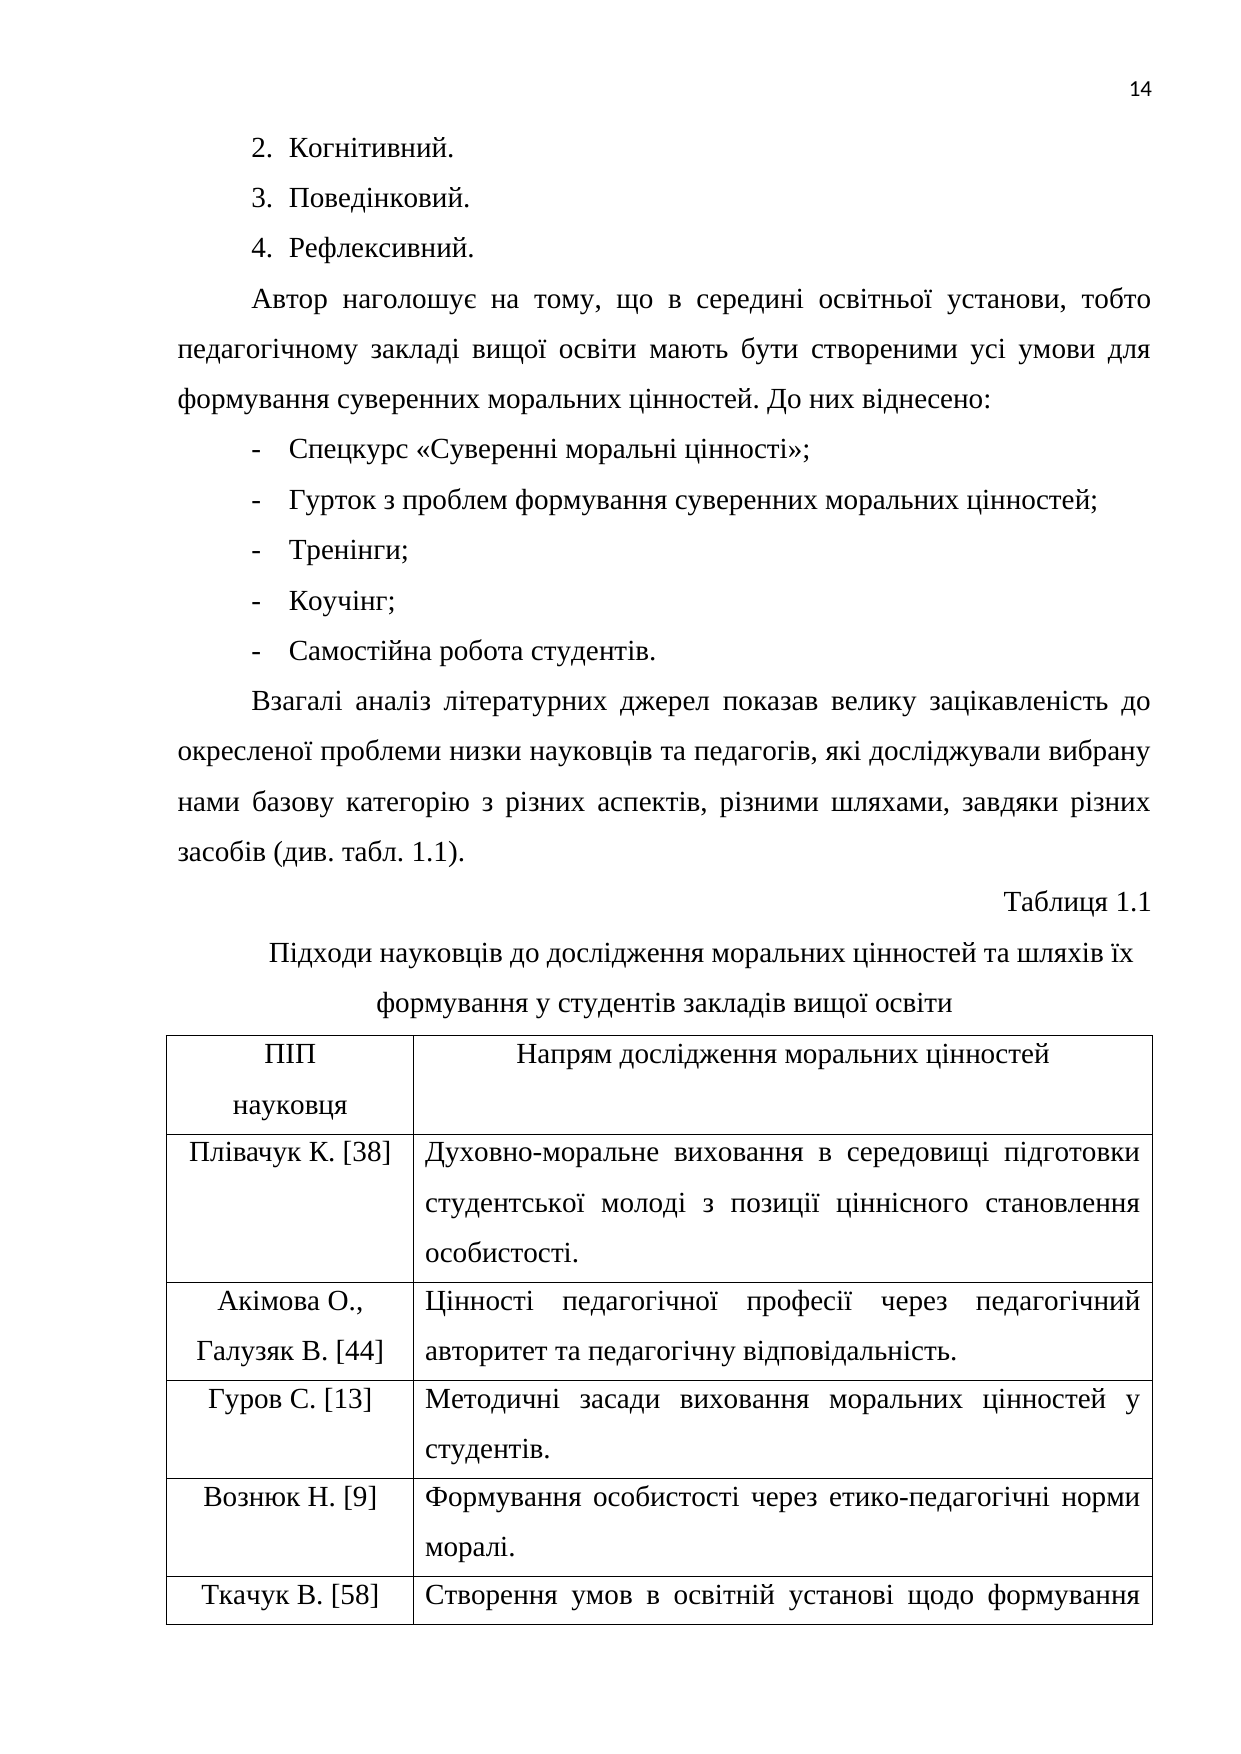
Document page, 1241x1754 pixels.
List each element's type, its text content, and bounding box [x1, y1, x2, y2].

table_cell Гуров С. [13] [167, 1381, 413, 1478]
table_cell Формування особистості через етико-педагогічні норми моралі. [414, 1479, 1152, 1576]
table_cell Духовно-моральне виховання в середовищі підготовки студентської молоді з позиції ціннісного становлення особистості. [414, 1135, 1152, 1282]
list Таблиця 1.1 [177, 884, 1152, 918]
table_cell Ткачук В. [58] [167, 1577, 413, 1623]
list Гурток з проблем формування суверенних моральних цінностей; [251, 482, 1152, 516]
table_cell Методичні засади виховання моральних цінностей у студентів. [414, 1381, 1152, 1478]
table_cell Плівачук К. [38] [167, 1135, 413, 1282]
list Взагалі аналіз літературних джерел показав велику зацікавленість до окресленої проблеми низки науковців та педагогів, які досліджували вибрану нами базову категорію з різних аспектів, різними шляхами, завдяки різних засобів (див. табл. 1.1). [177, 683, 1152, 868]
list Самостійна робота студентів. [251, 633, 1152, 666]
list Рефлексивний. [251, 230, 1152, 264]
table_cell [414, 1577, 1152, 1623]
list Спецкурс «Суверенні моральні цінності»; [251, 432, 1152, 465]
table_cell Акімова О., Галузяк В. [44] [167, 1283, 413, 1380]
table_cell Вознюк Н. [9] [167, 1479, 413, 1576]
table_cell Цінності педагогічної професії через педагогічний авторитет та педагогічну відповідальність. [414, 1283, 1152, 1380]
list Тренінги; [251, 532, 1152, 566]
list Поведінковий. [251, 180, 1152, 214]
list Підходи науковців до дослідження моральних цінностей та шляхів їх формування у студентів закладів вищої освіти [177, 935, 1152, 1019]
list Когнітивний. [251, 130, 1152, 163]
table_header ПІП науковця [167, 1036, 413, 1133]
list Коучінг; [251, 583, 1152, 616]
list Автор наголошує на тому, що в середині освітньої установи, тобто педагогічному закладі вищої освіти мають бути створеними усі умови для формування суверенних моральних цінностей. До них віднесено: [177, 281, 1152, 415]
table_header Напрям дослідження моральних цінностей [414, 1036, 1152, 1133]
